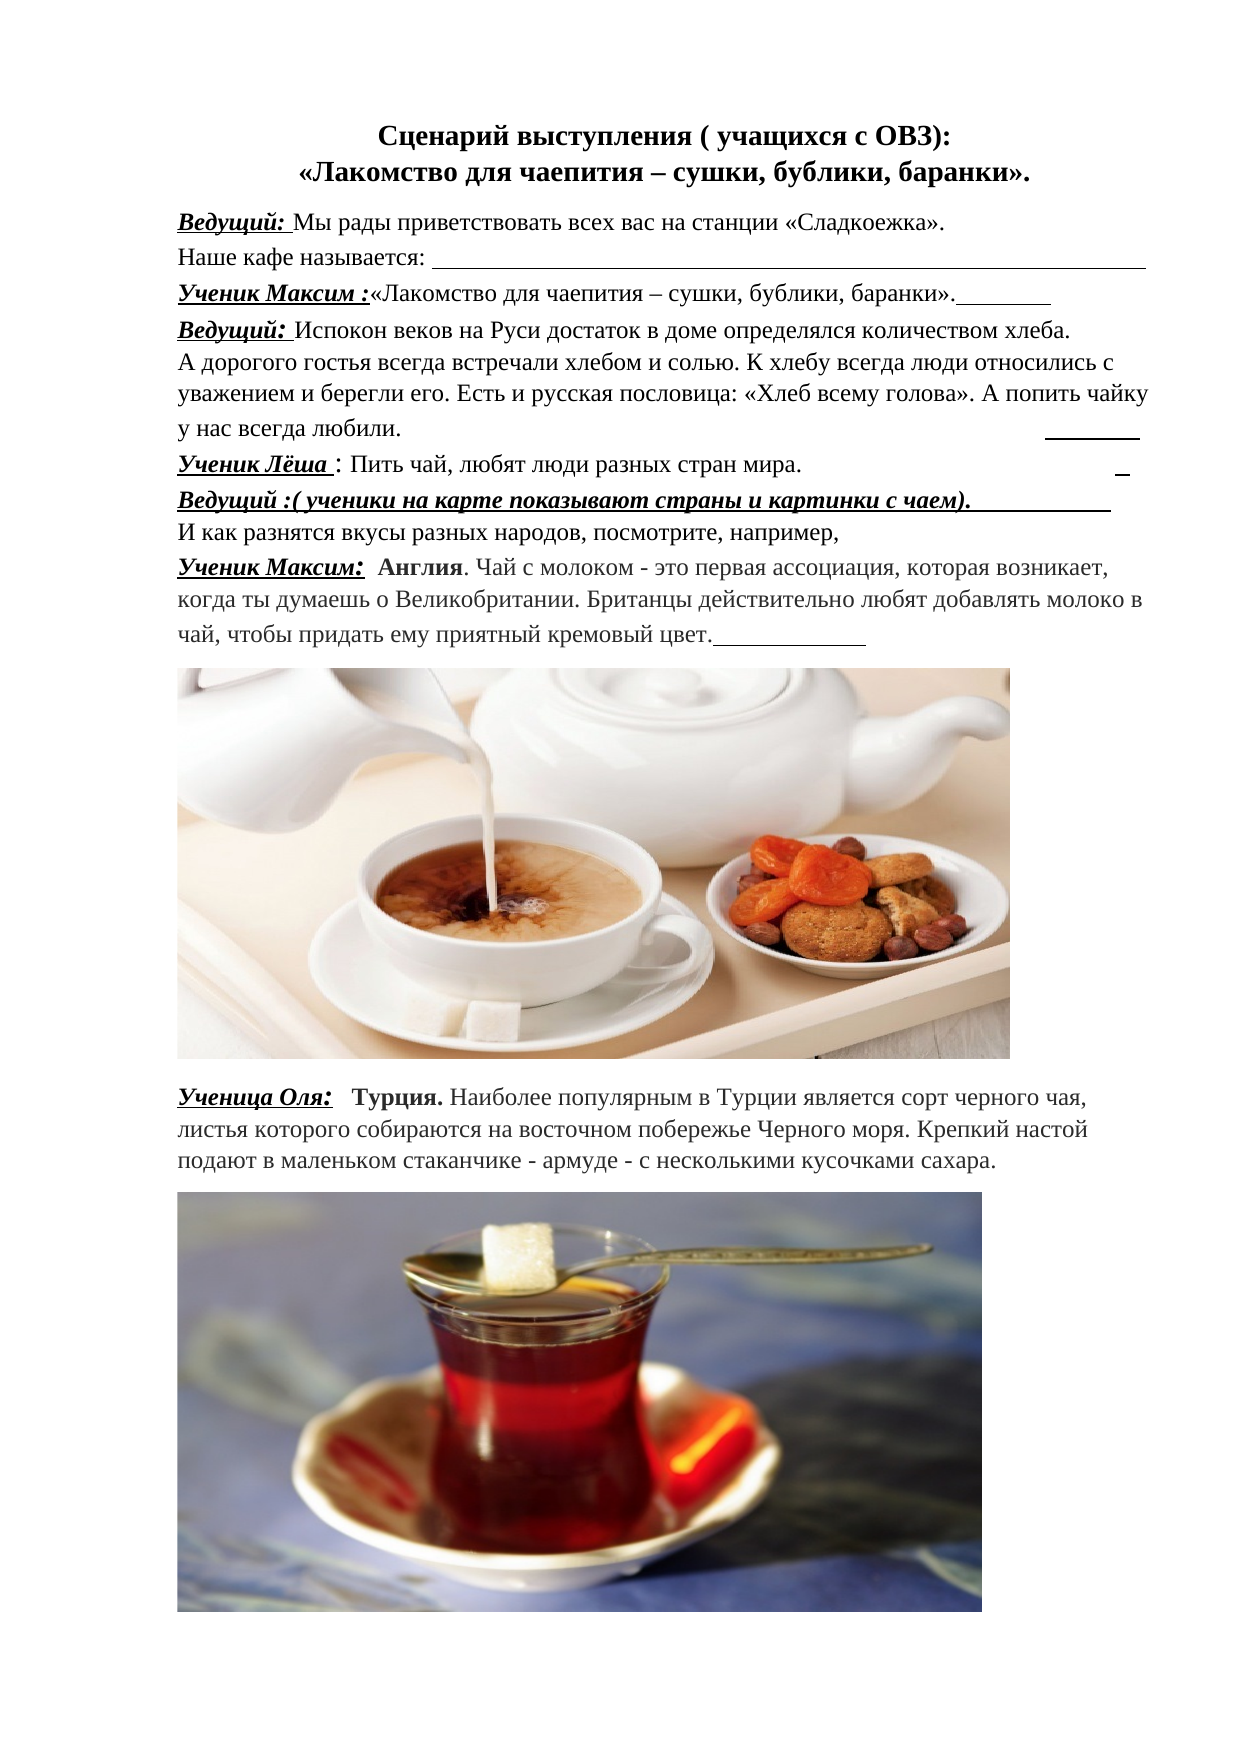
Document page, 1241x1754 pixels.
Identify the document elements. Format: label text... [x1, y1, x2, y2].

picture [177, 1192, 982, 1612]
picture [177, 668, 1010, 1059]
text Ведущий: Мы рады приветствовать всех вас на станции «Сладкоежка». Наше кафе называется: Ученик Максим :«Лакомство для чаепития – сушки, бублики, баранки». Ведущий: Испокон веков на Руси достаток в доме определялся количеством хлеба. А дорогого гостья всегда встречали хлебом и солью. К хлебу всегда люди относились с уважением и берегли его. Есть и русская пословица: «Хлеб всему голова». А попить чайку у нас всегда любили. Ученик Лёша : Пить чай, любят люди разных стран мира. Ведущий :( ученики на карте показывают страны и картинки с чаем). И как разнятся вкусы разных народов, посмотрите, например, Ученик Максим: Англия. Чай с молоком - это первая ассоциация, которая возникает, когда ты думаешь о Великобритании. Британцы действительно любят добавлять молоко в чай, чтобы придать ему приятный кремовый цвет. [177, 207, 1152, 649]
text Ученица Оля: Турция. Наиболее популярным в Турции является сорт черного чая, листья которого собираются на восточном побережье Черного моря. Крепкий настой подают в маленьком стаканчике - армуде - с несколькими кусочками сахара. [177, 1078, 1152, 1173]
text Сценарий выступления ( учащихся с ОВЗ): «Лакомство для чаепития – сушки, бублики, баранки». [177, 118, 1152, 188]
